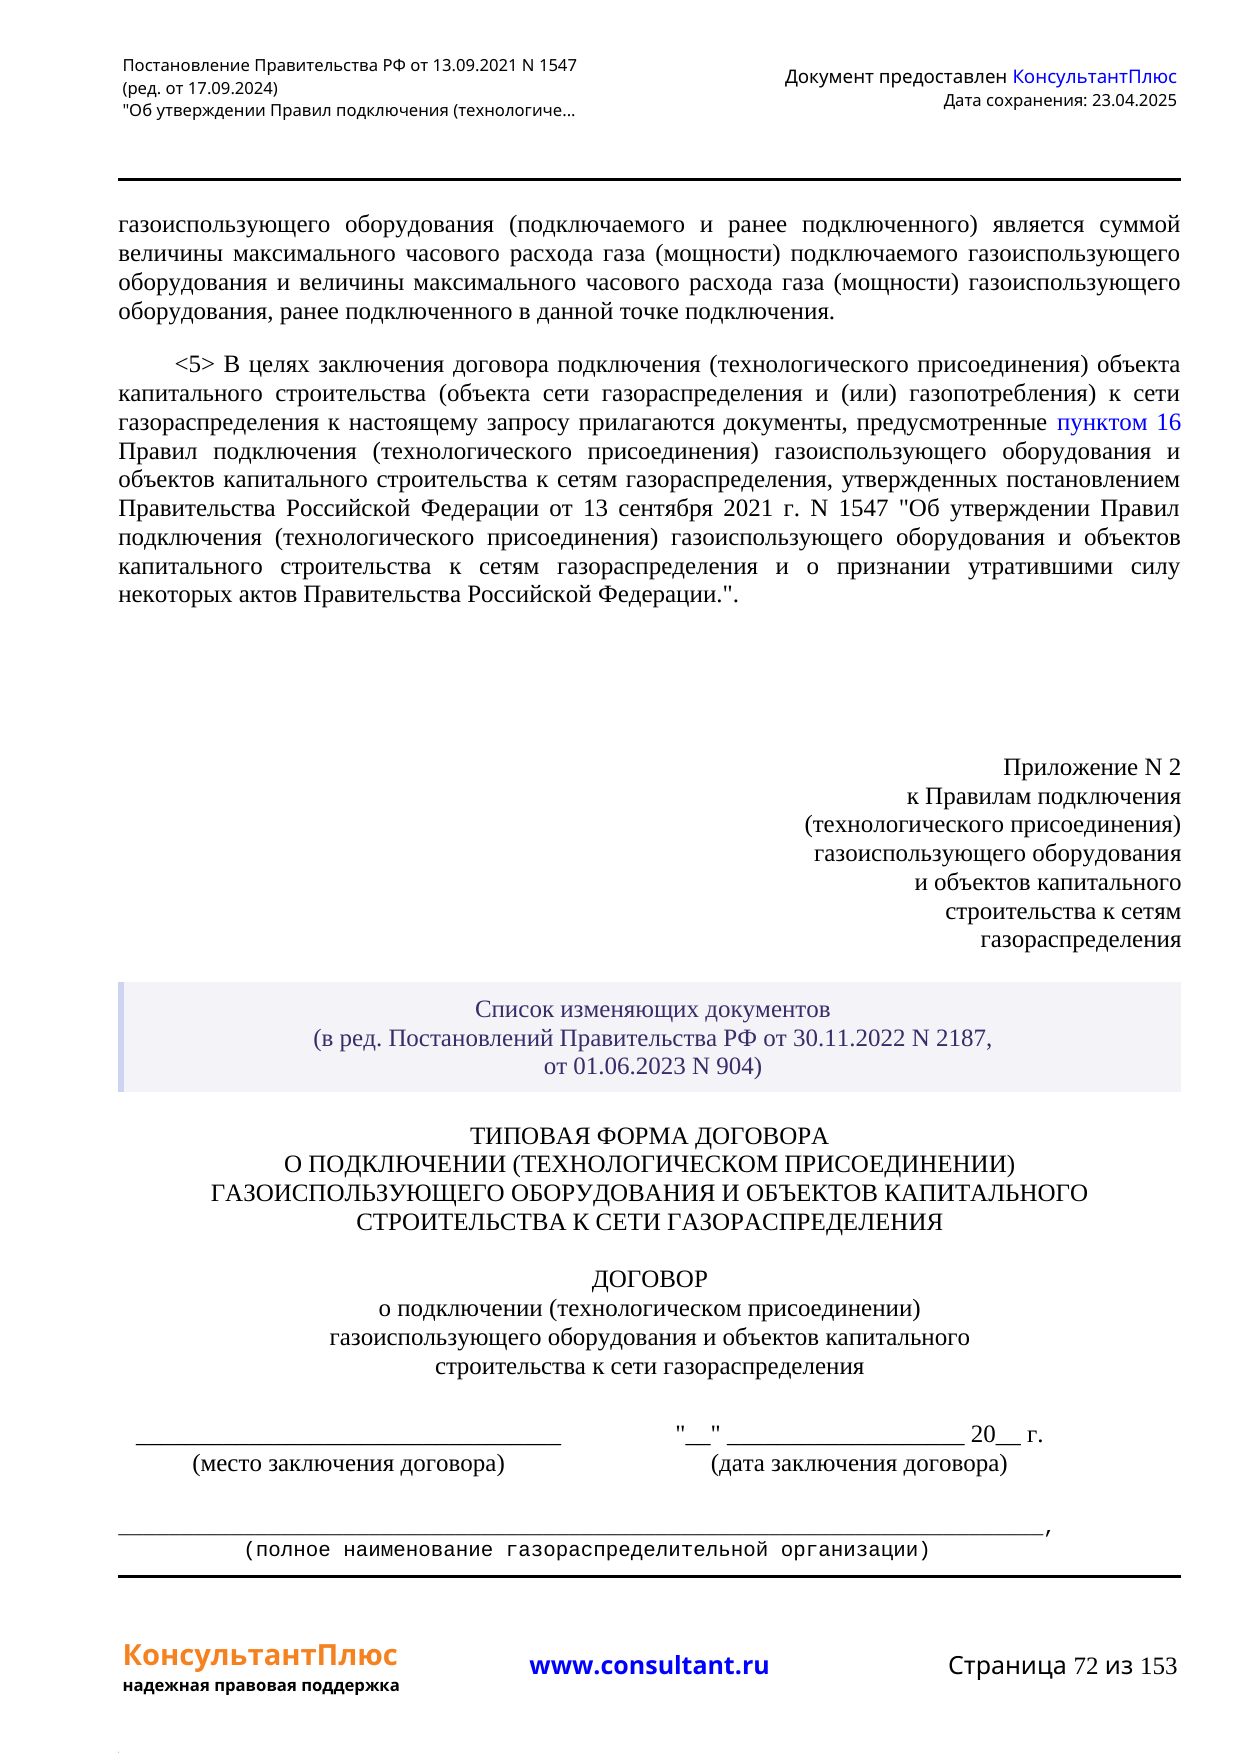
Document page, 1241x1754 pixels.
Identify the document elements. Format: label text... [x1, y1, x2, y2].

text строительства к сетям [118, 896, 1181, 924]
text ГАЗОИСПОЛЬЗУЮЩЕГО ОБОРУДОВАНИЯ И ОБЪЕКТОВ КАПИТАЛЬНОГО [118, 1178, 1181, 1207]
text газораспределения [118, 924, 1181, 953]
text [118, 209, 1181, 324]
text о подключении (технологическом присоединении) [118, 1293, 1181, 1322]
text газоиспользующего оборудования и объектов капитального [118, 1322, 1181, 1351]
text (полное наименование газораспределительной организации) [118, 1539, 1181, 1563]
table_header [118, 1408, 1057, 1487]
text <5> В целях заключения договора подключения (технологического присоединения) объекта капитального строительства (объекта сети газораспределения и (или) газопотребления) к сети газораспределения к настоящему запросу прилагаются документы, предусмотренные пунктом 16 Правил подключения (технологического присоединения) газоиспользующего оборудования и объектов капитального строительства к сетям газораспределения, утвержденных постановлением Правительства Российской Федерации от 13 сентября 2021 г. N 1547 "Об утверждении Правил подключения (технологического присоединения) газоиспользующего оборудования и объектов капитального строительства к сетям газораспределения и о признании утратившими силу некоторых актов Правительства Российской Федерации.". [118, 349, 1181, 608]
text О ПОДКЛЮЧЕНИИ (ТЕХНОЛОГИЧЕСКОМ ПРИСОЕДИНЕНИИ) [118, 1149, 1181, 1178]
text и объектов капитального [118, 867, 1181, 896]
text Приложение N 2 [118, 752, 1181, 781]
text строительства к сети газораспределения [118, 1351, 1181, 1379]
text к Правилам подключения [118, 781, 1181, 809]
text СТРОИТЕЛЬСТВА К СЕТИ ГАЗОРАСПРЕДЕЛЕНИЯ [118, 1207, 1181, 1236]
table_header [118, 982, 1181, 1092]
text ДОГОВОР [118, 1264, 1181, 1293]
text газоиспользующего оборудования [118, 838, 1181, 867]
text (технологического присоединения) [118, 809, 1181, 838]
text ТИПОВАЯ ФОРМА ДОГОВОРА [118, 1121, 1181, 1149]
text __________________________________________________________________________, [118, 1516, 1181, 1539]
